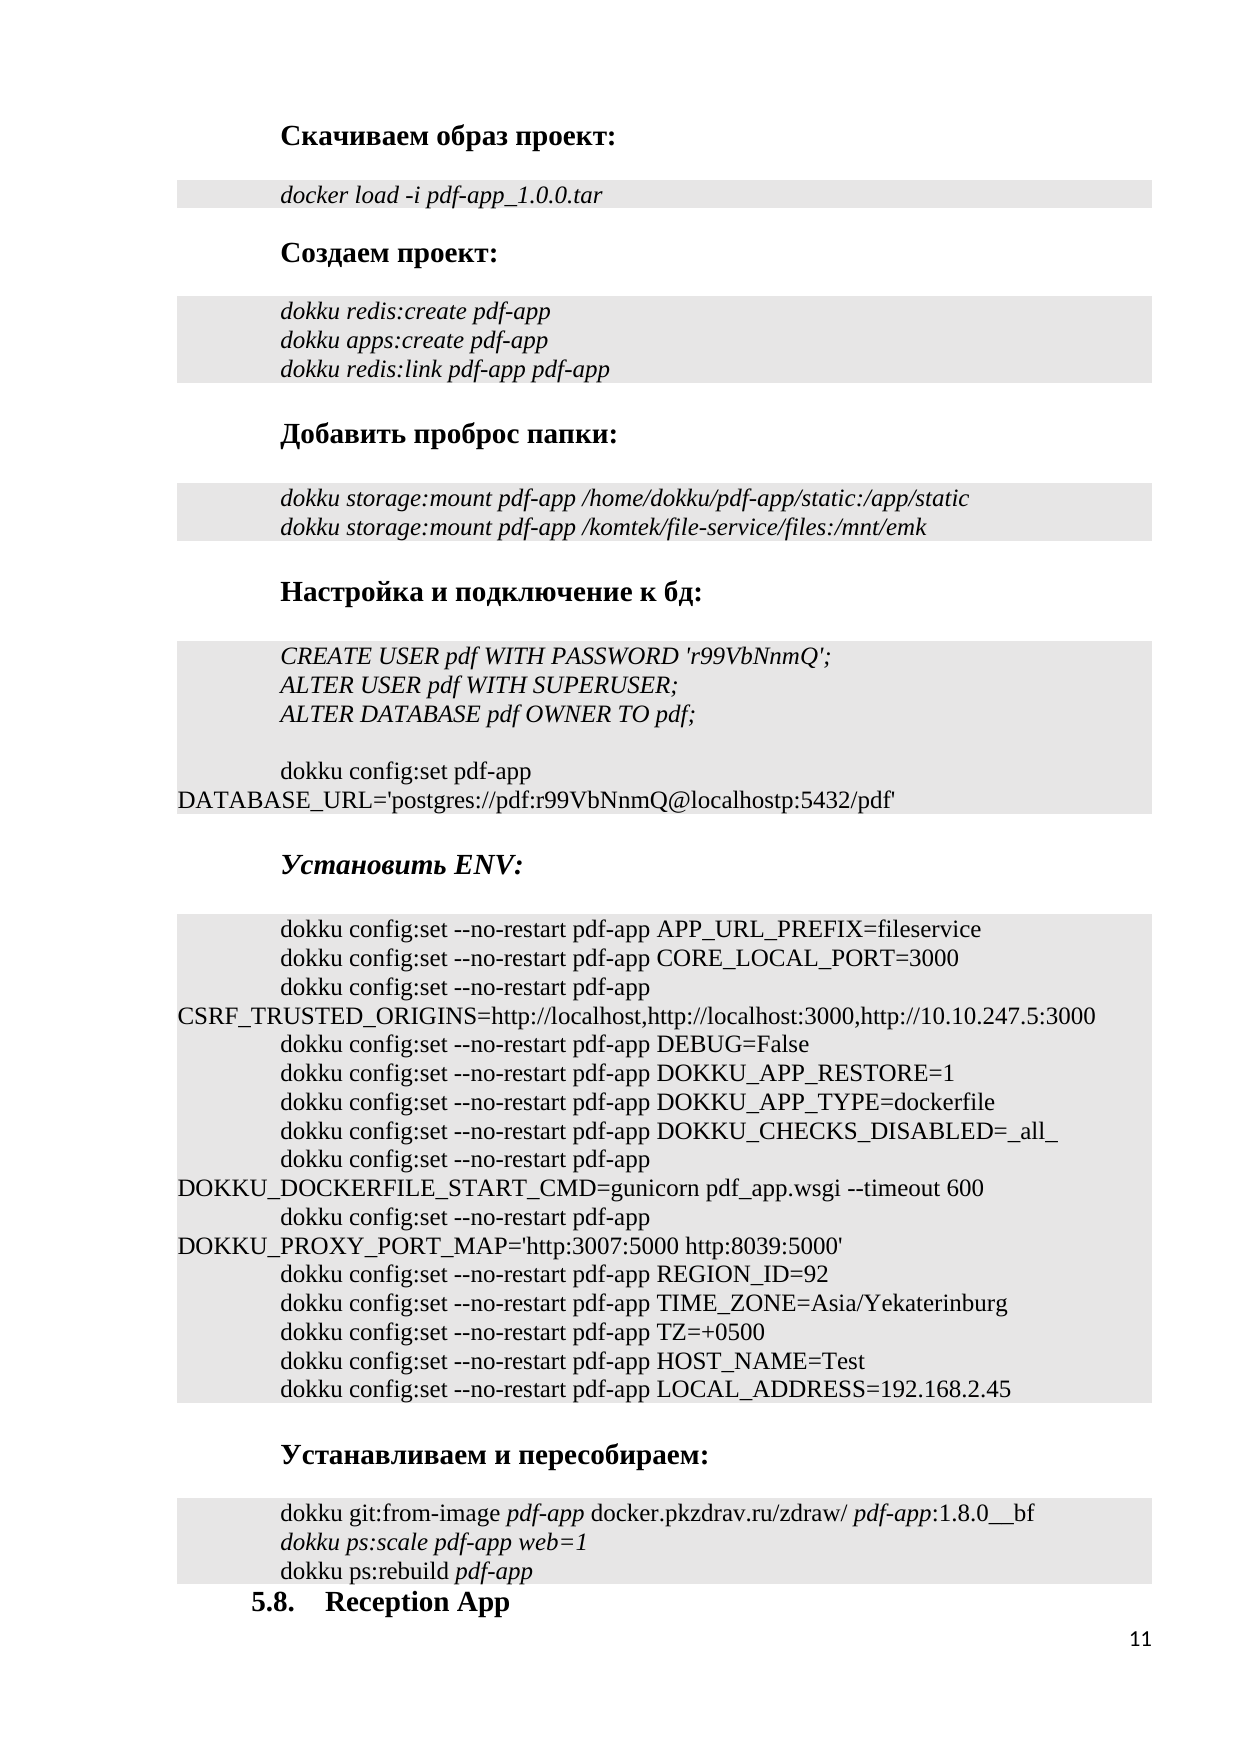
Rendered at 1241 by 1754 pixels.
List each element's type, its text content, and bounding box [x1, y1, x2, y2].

list Добавить проброс папки: [177, 416, 1152, 450]
list dokku config:set --no-restart pdf-app DOKKU_PROXY_PORT_MAP='http:3007:5000 http:8039:5000' [177, 1202, 1152, 1259]
list dokku config:set --no-restart pdf-app TIME_ZONE=Asia/Yekaterinburg [177, 1288, 1152, 1317]
list CREATE USER pdf WITH PASSWORD 'r99VbNnmQ'; [177, 641, 1152, 670]
list dokku config:set --no-restart pdf-app REGION_ID=92 [177, 1259, 1152, 1288]
list dokku config:set --no-restart pdf-app CSRF_TRUSTED_ORIGINS=http://localhost,http://localhost:3000,http://10.10.247.5:3000 [177, 972, 1152, 1029]
list dokku config:set pdf-app DATABASE_URL='postgres://pdf:r99VbNnmQ@localhostp:5432/pdf' [177, 756, 1152, 814]
list dokku ps:rebuild pdf-app [177, 1556, 1152, 1584]
list dokku config:set --no-restart pdf-app DOKKU_APP_RESTORE=1 [177, 1058, 1152, 1087]
list Скачиваем образ проект: [177, 118, 1152, 152]
list dokku storage:mount pdf-app /komtek/file-service/files:/mnt/emk [177, 512, 1152, 541]
list dokku redis:create pdf-app [177, 296, 1152, 325]
list dokku git:from-image pdf-app docker.pkzdrav.ru/zdraw/ pdf-app:1.8.0__bf [177, 1498, 1152, 1527]
list ALTER DATABASE pdf OWNER TO pdf; [177, 699, 1152, 728]
list dokku ps:scale pdf-app web=1 [177, 1527, 1152, 1556]
list Reception App [177, 1584, 1152, 1618]
list Устанавливаем и пересобираем: [177, 1437, 1152, 1470]
list Настройка и подключение к бд: [177, 574, 1152, 608]
list dokku storage:mount pdf-app /home/dokku/pdf-app/static:/app/static [177, 483, 1152, 512]
list dokku config:set --no-restart pdf-app LOCAL_ADDRESS=192.168.2.45 [177, 1374, 1152, 1403]
list Установить ENV: [177, 847, 1152, 881]
list dokku redis:link pdf-app pdf-app [177, 354, 1152, 383]
list dokku config:set --no-restart pdf-app CORE_LOCAL_PORT=3000 [177, 943, 1152, 972]
list dokku apps:create pdf-app [177, 325, 1152, 354]
list Создаем проект: [177, 235, 1152, 268]
list ALTER USER pdf WITH SUPERUSER; [177, 670, 1152, 699]
list dokku config:set --no-restart pdf-app APP_URL_PREFIX=fileservice [177, 914, 1152, 943]
list dokku config:set --no-restart pdf-app DEBUG=False [177, 1029, 1152, 1058]
list dokku config:set --no-restart pdf-app DOKKU_CHECKS_DISABLED=_all_ [177, 1116, 1152, 1144]
list dokku config:set --no-restart pdf-app DOKKU_DOCKERFILE_START_CMD=gunicorn pdf_app.wsgi --timeout 600 [177, 1144, 1152, 1202]
list dokku config:set --no-restart pdf-app TZ=+0500 [177, 1317, 1152, 1346]
list docker load -i pdf-app_1.0.0.tar [177, 180, 1152, 208]
list dokku config:set --no-restart pdf-app DOKKU_APP_TYPE=dockerfile [177, 1087, 1152, 1116]
list dokku config:set --no-restart pdf-app HOST_NAME=Test [177, 1346, 1152, 1374]
